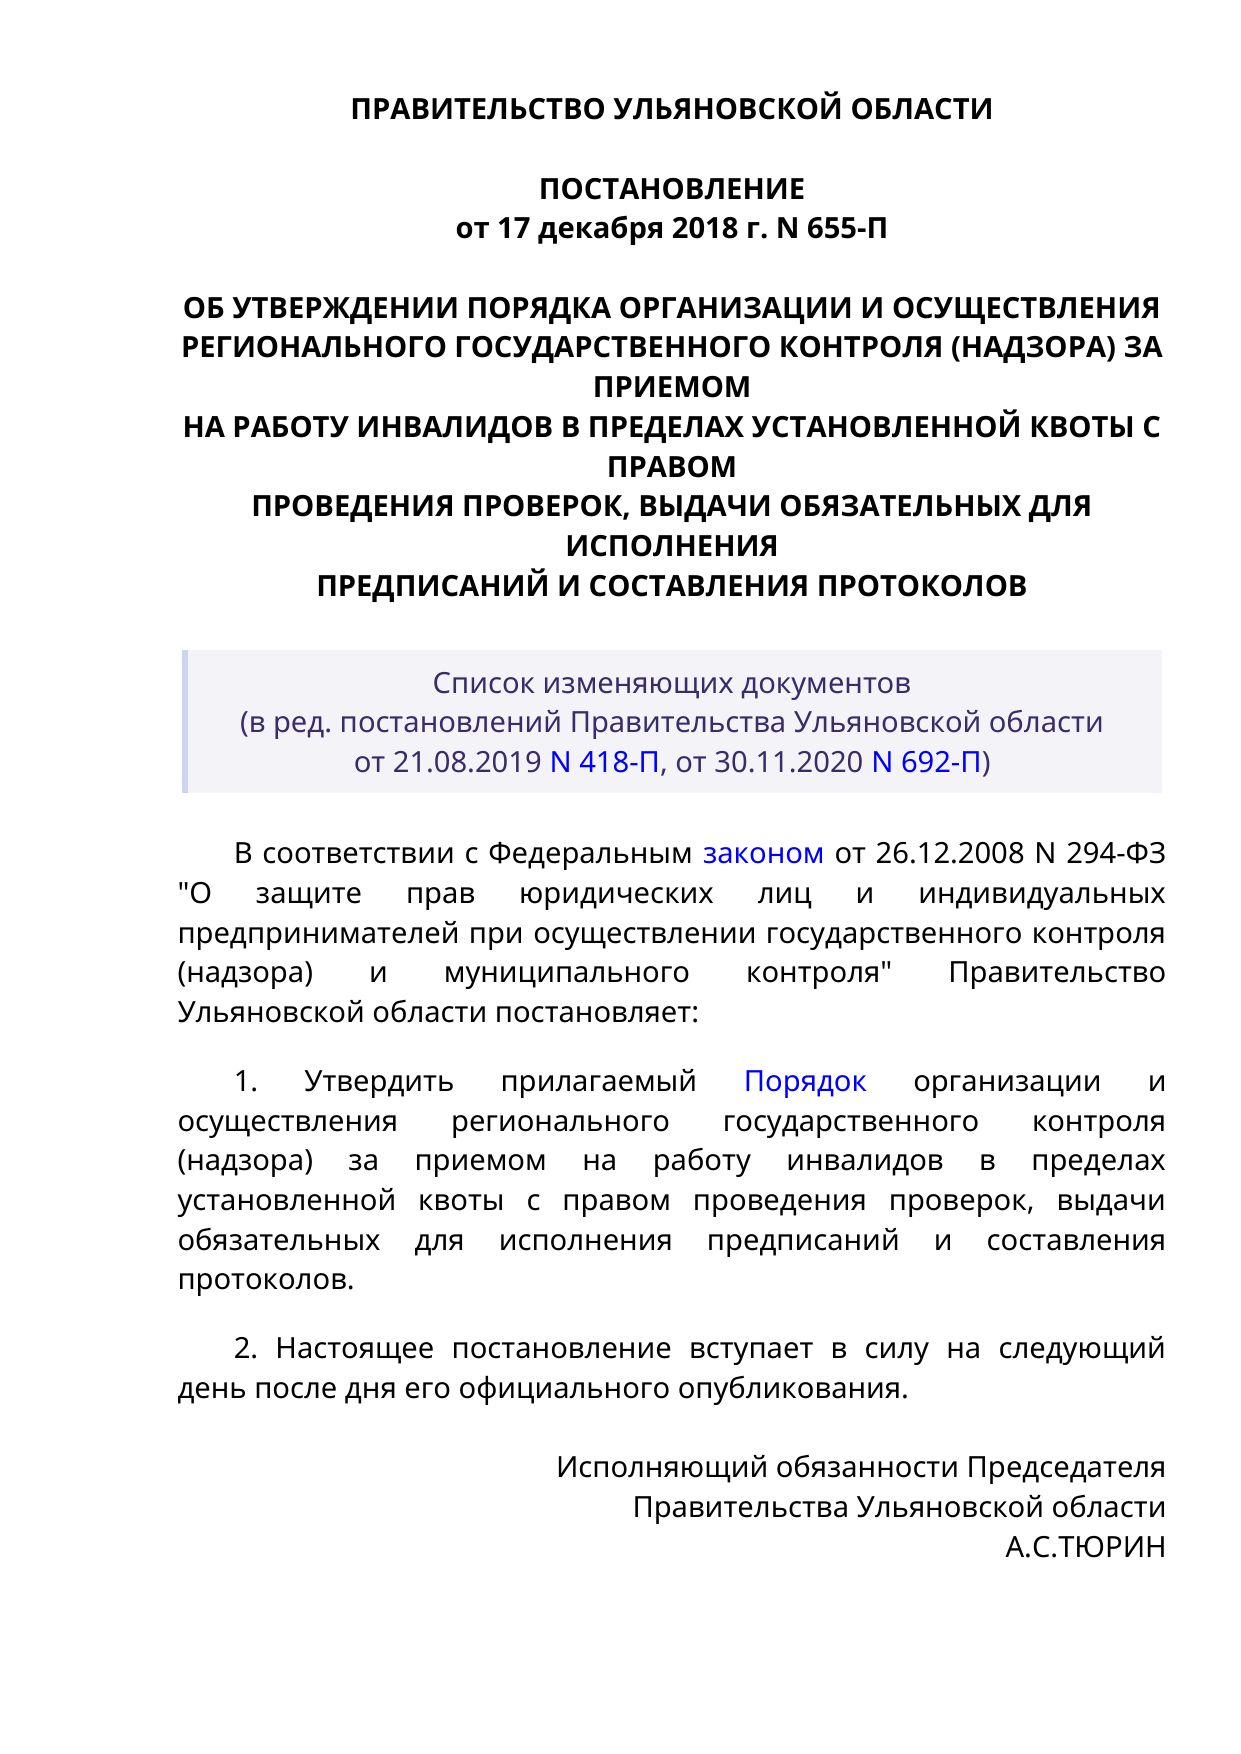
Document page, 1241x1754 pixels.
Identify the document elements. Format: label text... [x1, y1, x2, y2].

title ОБ УТВЕРЖДЕНИИ ПОРЯДКА ОРГАНИЗАЦИИ И ОСУЩЕСТВЛЕНИЯ [177, 287, 1167, 327]
text Правительства Ульяновской области [177, 1486, 1167, 1526]
title ПОСТАНОВЛЕНИЕ [177, 168, 1167, 208]
text Исполняющий обязанности Председателя [177, 1447, 1167, 1486]
table_header Список изменяющих документов (в ред. постановлений Правительства Ульяновской области от 21.08.2019 N 418-П, от 30.11.2020 N 692-П) [188, 650, 1156, 793]
text 1. Утвердить прилагаемый Порядок организации и осуществления регионального государственного контроля (надзора) за приемом на работу инвалидов в пределах установленной квоты с правом проведения проверок, выдачи обязательных для исполнения предписаний и составления протоколов. [177, 1060, 1167, 1298]
title ПРЕДПИСАНИЙ И СОСТАВЛЕНИЯ ПРОТОКОЛОВ [177, 565, 1167, 604]
title РЕГИОНАЛЬНОГО ГОСУДАРСТВЕННОГО КОНТРОЛЯ (НАДЗОРА) ЗА ПРИЕМОМ [177, 327, 1167, 406]
text В соответствии с Федеральным законом от 26.12.2008 N 294-ФЗ "О защите прав юридических лиц и индивидуальных предпринимателей при осуществлении государственного контроля (надзора) и муниципального контроля" Правительство Ульяновской области постановляет: [177, 833, 1167, 1031]
title НА РАБОТУ ИНВАЛИДОВ В ПРЕДЕЛАХ УСТАНОВЛЕННОЙ КВОТЫ С ПРАВОМ [177, 406, 1167, 486]
title ПРАВИТЕЛЬСТВО УЛЬЯНОВСКОЙ ОБЛАСТИ [177, 89, 1167, 128]
text А.С.ТЮРИН [177, 1526, 1167, 1566]
title от 17 декабря 2018 г. N 655-П [177, 208, 1167, 247]
text 2. Настоящее постановление вступает в силу на следующий день после дня его официального опубликования. [177, 1327, 1167, 1407]
title ПРОВЕДЕНИЯ ПРОВЕРОК, ВЫДАЧИ ОБЯЗАТЕЛЬНЫХ ДЛЯ ИСПОЛНЕНИЯ [177, 486, 1167, 565]
